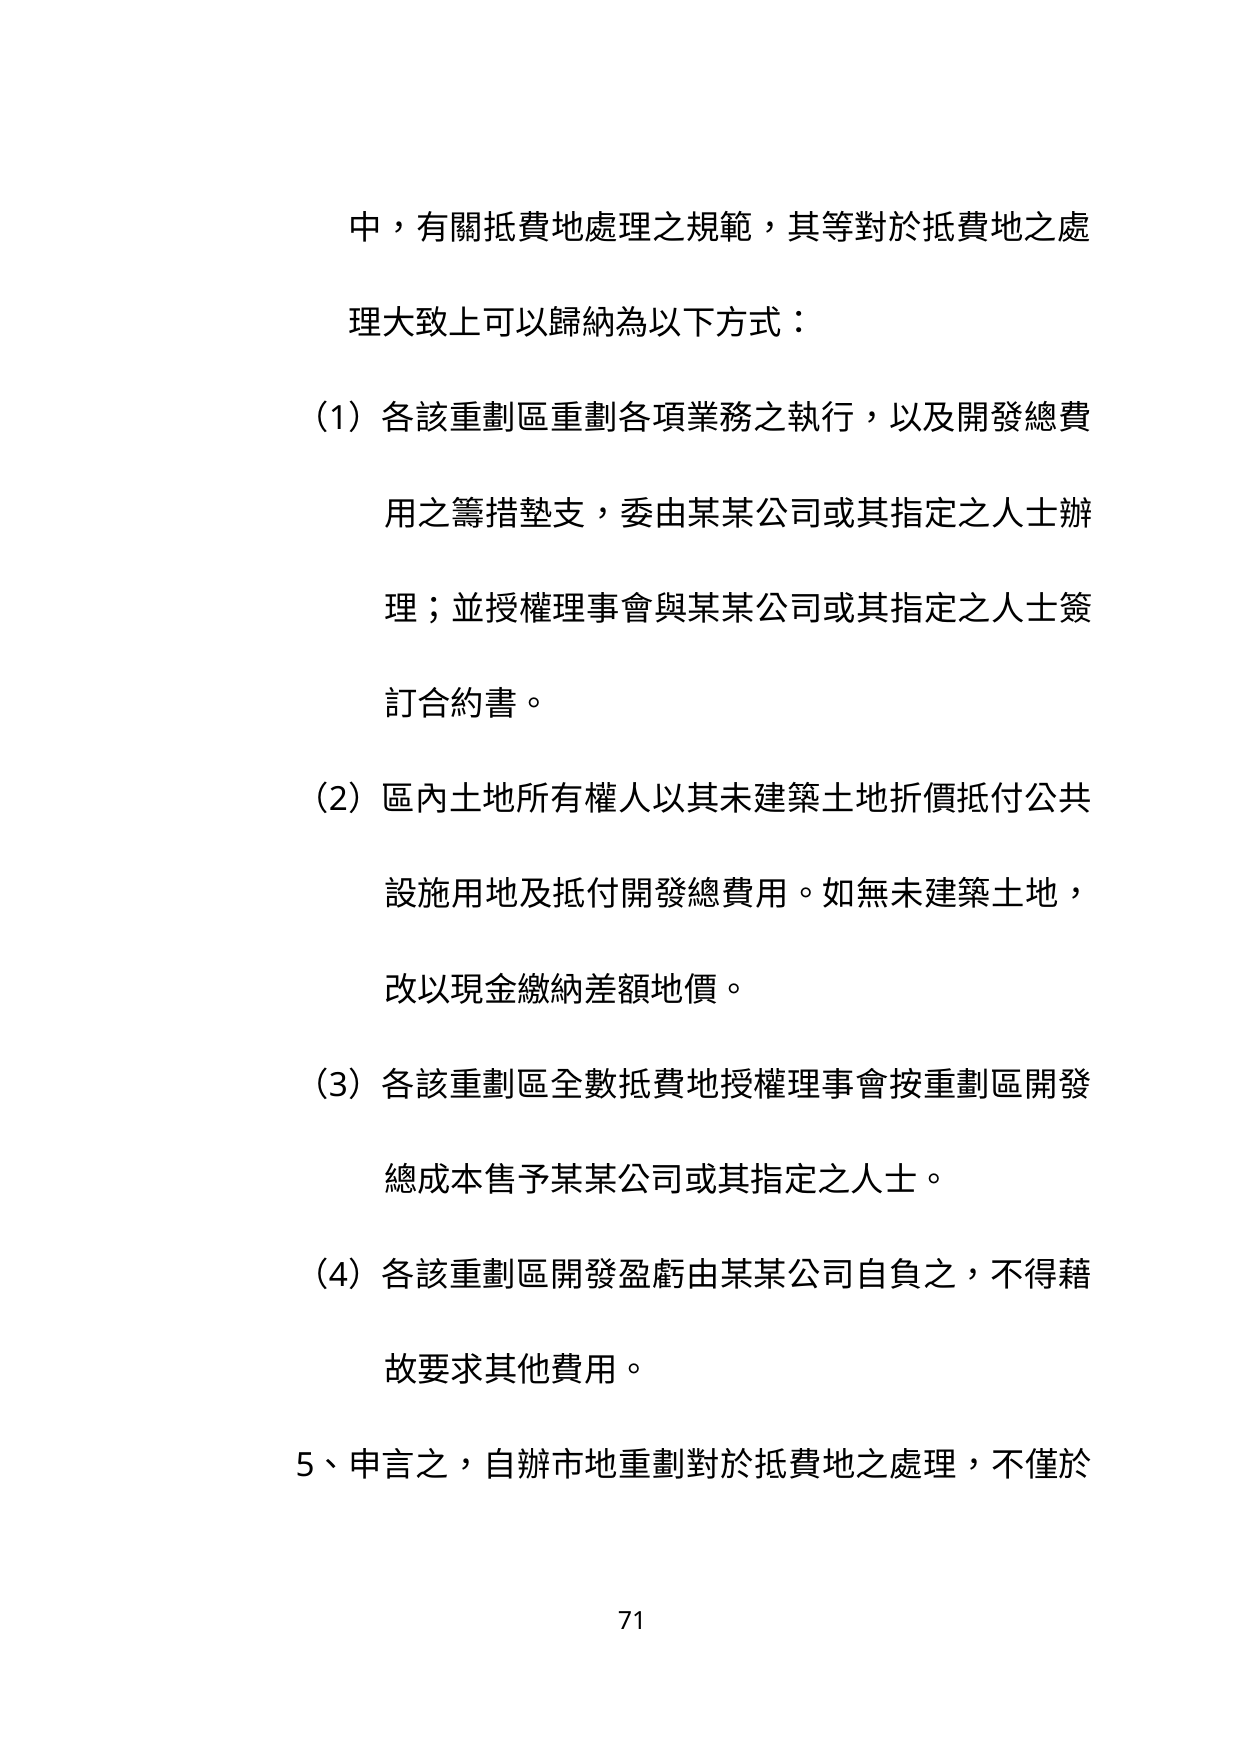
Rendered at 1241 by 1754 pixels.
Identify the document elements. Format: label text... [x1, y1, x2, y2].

subtitle 各該重劃區開發盈虧由某某公司自負之，不得藉故要求其他費用。 [295, 1224, 1092, 1415]
subtitle 區內土地所有權人以其未建築土地折價抵付公共設施用地及抵付開發總費用。如無未建築土地，改以現金繳納差額地價。 [295, 748, 1092, 1034]
subtitle 各該重劃區重劃各項業務之執行，以及開發總費用之籌措墊支，委由某某公司或其指定之人士辦理；並授權理事會與某某公司或其指定之人士簽訂合約書。 [295, 368, 1092, 748]
subtitle 各該重劃區全數抵費地授權理事會按重劃區開發總成本售予某某公司或其指定之人士。 [295, 1034, 1092, 1224]
subtitle 本院綜整臺中市轄內各自辦市地重劃區重劃會章程中，有關抵費地處理之規範，其等對於抵費地之處理大致上可以歸納為以下方式： [295, 177, 1092, 368]
